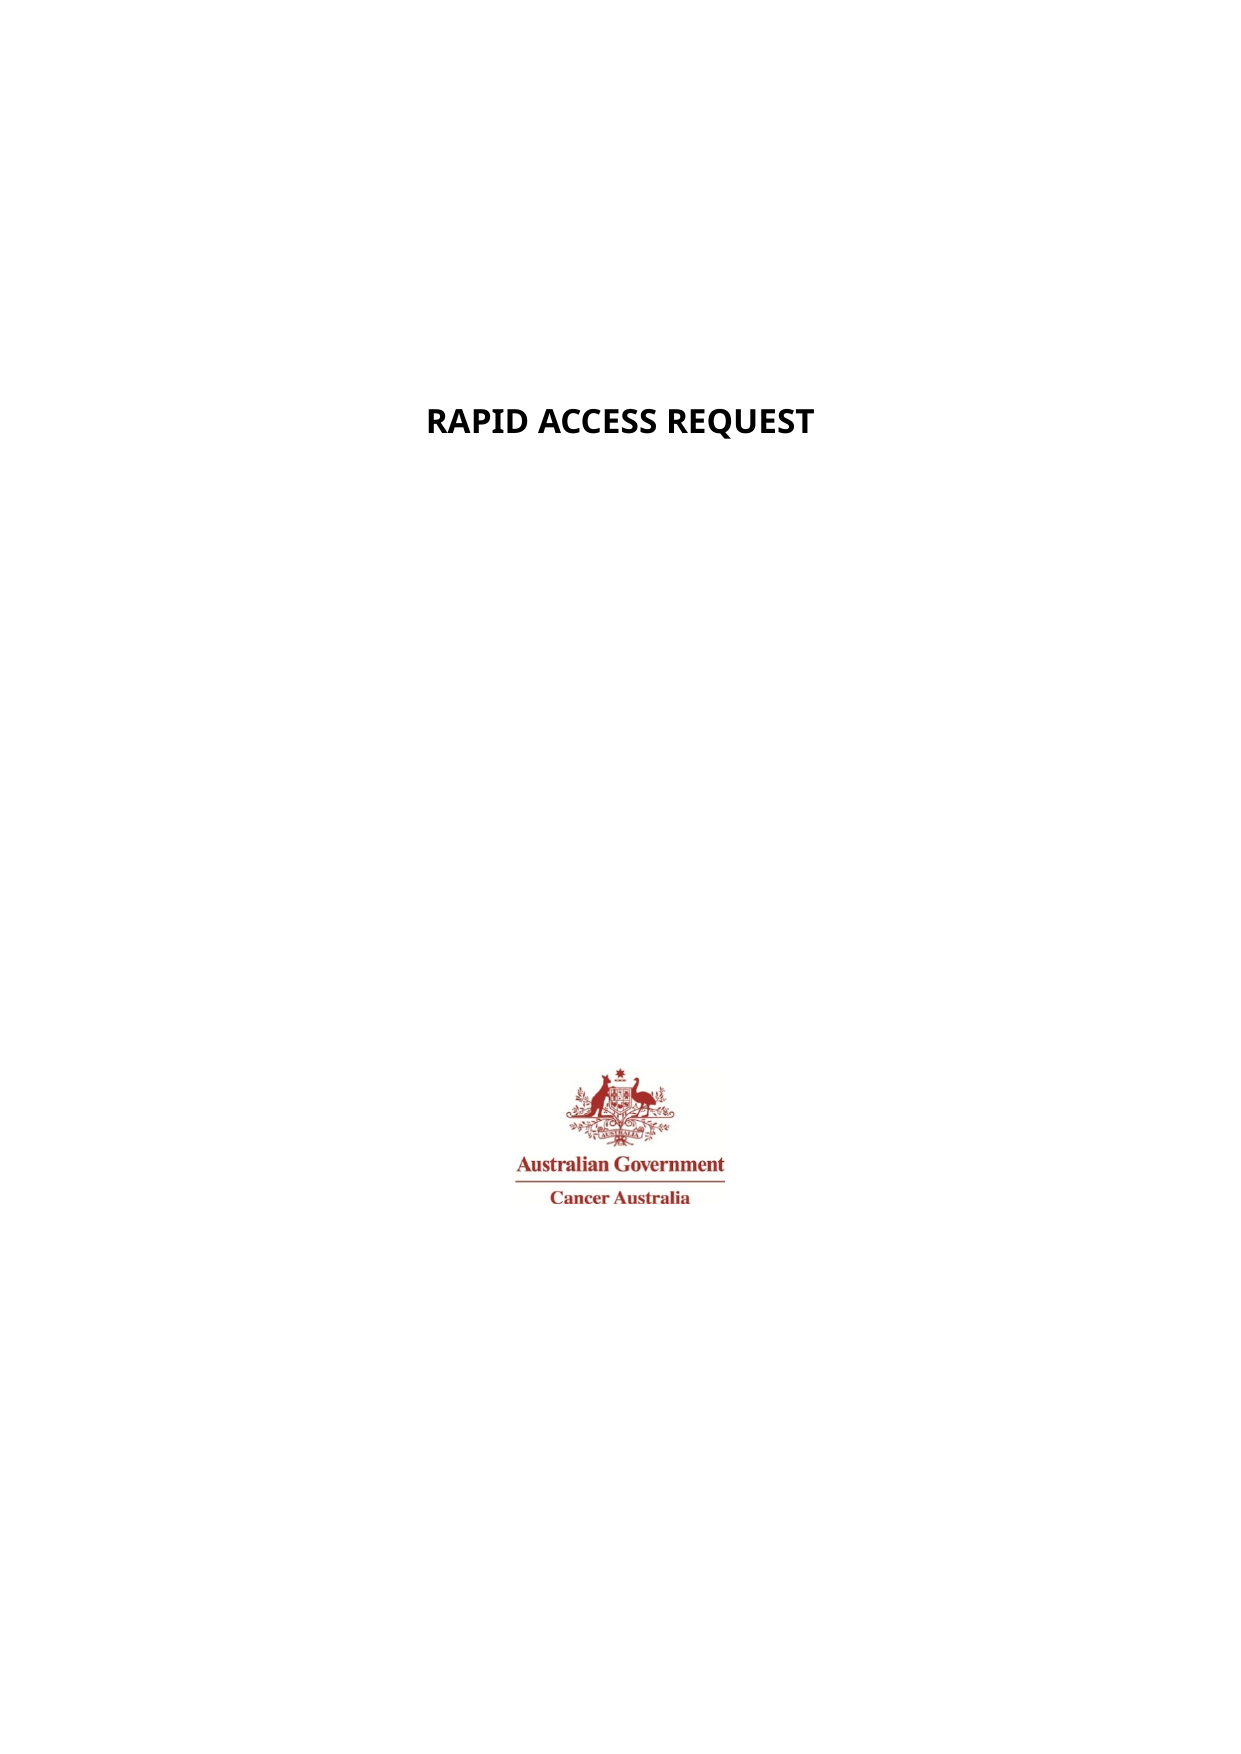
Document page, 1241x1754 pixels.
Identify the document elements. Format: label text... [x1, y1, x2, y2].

subtitle Rapid Access Request [148, 398, 1092, 443]
picture [515, 1068, 725, 1204]
